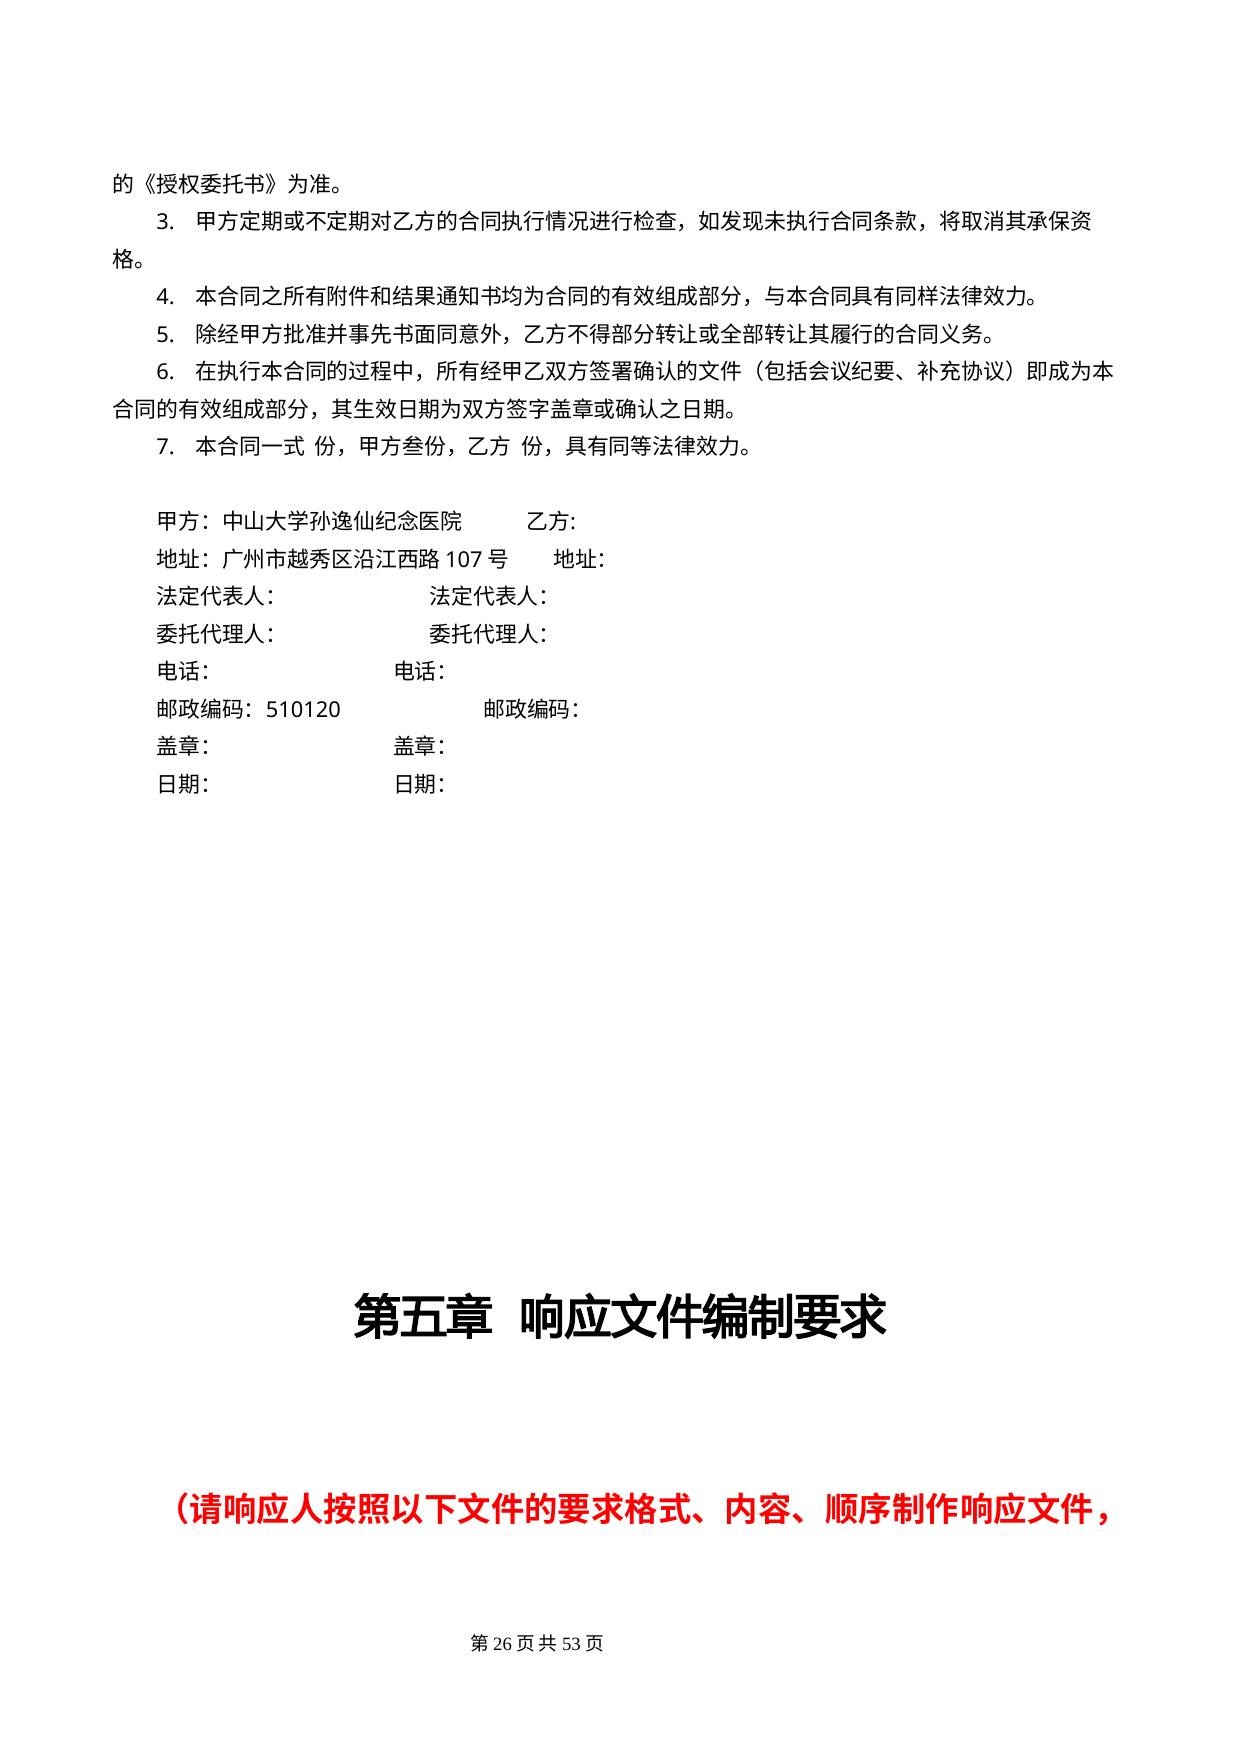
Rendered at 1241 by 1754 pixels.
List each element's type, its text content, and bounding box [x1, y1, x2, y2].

list 甲方定期或不定期对乙方的合同执行情况进行检查，如发现未执行合同条款，将取消其承保资格。 [112, 199, 1128, 274]
list 除经甲方批准并事先书面同意外，乙方不得部分转让或全部转让其履行的合同义务。 [112, 312, 1128, 349]
text 甲方：中山大学孙逸仙纪念医院 乙方: [112, 499, 1128, 537]
text 电话： 电话： [112, 649, 1128, 687]
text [112, 1474, 1128, 1539]
text 地址：广州市越秀区沿江西路107号 地址： [112, 537, 1128, 574]
text 邮政编码：510120 邮政编码： [112, 687, 1128, 724]
list 本合同之所有附件和结果通知书均为合同的有效组成部分，与本合同具有同样法律效力。 [112, 274, 1128, 312]
text 法定代表人： 法定代表人： [112, 574, 1128, 612]
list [112, 162, 1128, 199]
text 日期： 日期： [112, 762, 1128, 799]
text 委托代理人： 委托代理人： [112, 612, 1128, 649]
list 在执行本合同的过程中，所有经甲乙双方签署确认的文件（包括会议纪要、补充协议）即成为本合同的有效组成部分，其生效日期为双方签字盖章或确认之日期。 [112, 349, 1128, 424]
subtitle 第五章 响应文件编制要求 [112, 1281, 1128, 1346]
text 盖章： 盖章： [112, 724, 1128, 762]
list 本合同一式 份，甲方叁份，乙方 份，具有同等法律效力。 [112, 424, 1128, 462]
